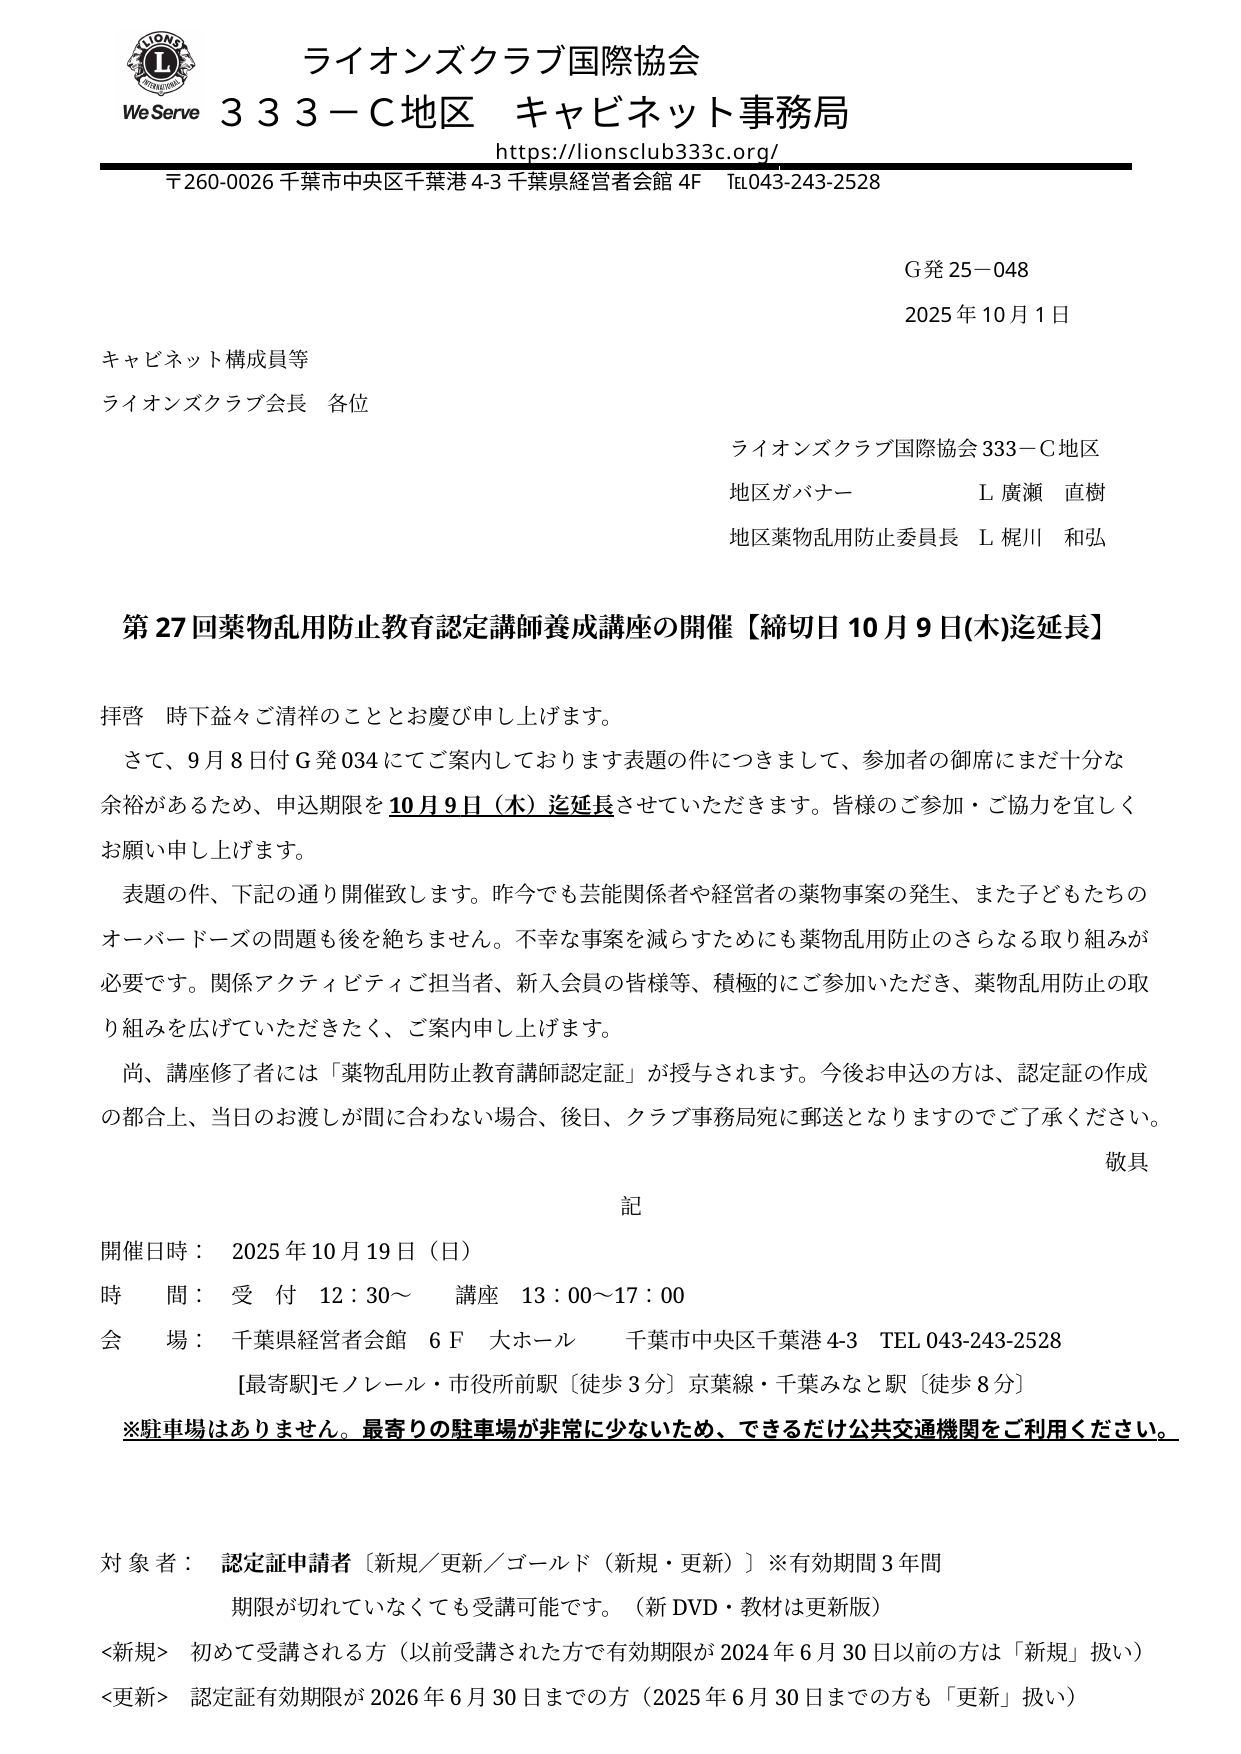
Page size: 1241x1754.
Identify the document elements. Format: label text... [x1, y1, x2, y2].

text 第27回薬物乱用防止教育認定講師養成講座の開催【締切日10月9日(木)迄延長】 [100, 603, 1140, 648]
text <新規> 初めて受講される方（以前受講された方で有効期限が2024年6月30日以前の方は「新規」扱い） [100, 1629, 1214, 1673]
text [最寄駅]モノレール〔徒歩3分〕京葉線〔徒歩8分〕 [100, 1361, 1157, 1406]
text 開催日時： 2025年10月19日（日） [100, 1227, 1140, 1272]
text 表題の件、下記の通り開催致します。昨今でも芸能関係者や経営者の薬物事案の発生、また子どもたちのオーバードーズの問題も後を絶ちません。不幸な事案を減らすためにも薬物乱用防止のさらなる取り組みが必要です。関係アクティビティご担当者、新入会員の皆様等、積極的にご参加いただき、薬物乱用防止の取り組みを広げていただきたく、ご案内申し上げます。 [100, 871, 1161, 1049]
text ライオンズクラブ会長 各位 [100, 380, 1140, 425]
text 拝啓 時下益々ご清祥のこととお慶び申し上げます。 [100, 692, 1140, 737]
picture [115, 30, 206, 121]
text 敬具 [100, 1138, 1149, 1183]
text 地区ガバナー Ｌ 廣瀬 直樹 [625, 469, 1155, 514]
text ※駐車場はありません。最寄りの駐車場が非常に少ないため、できるだけ公共交通機関をご利用ください。 [100, 1406, 1157, 1495]
text キャビネット構成員等 [100, 336, 1140, 380]
text ライオンズクラブ国際協会333－Ｃ地区 [625, 425, 1155, 469]
text お願い申し上げます。 [100, 826, 1161, 871]
text 尚、講座修了者には「薬物乱用防止教育講師認定証」が授与されます。今後お申込の方は、認定証の作成 [100, 1049, 1178, 1094]
text 会 場： 千葉県経営者会館 6Ｆ 大ホール 千葉市中央区千葉港4-3 TEL 043-243-2528 [100, 1317, 1140, 1361]
text <更新> 認定証有効期限が2026年6月30日までの方（2025年6月30日までの方も「更新」扱い） [100, 1673, 1214, 1718]
text の都合上、当日のお渡しが間に合わない場合、後日、クラブ事務局宛に郵送となりますのでご了承ください。 [100, 1094, 1178, 1138]
text 余裕があるため、申込期限を10月9日（木）迄延長させていただきます。皆様のご参加・ご協力を宜しく [100, 782, 1149, 826]
text 期限が切れていなくても受講可能です。（新DVD・教材は更新版） [100, 1584, 1175, 1629]
text 地区薬物乱用防止委員長 Ｌ 梶川 和弘 [625, 514, 1155, 559]
text 2025年10月1日 [800, 291, 1184, 336]
text 対 象 者： 認定証申請者〔新規／更新／ゴールド（新規・更新）〕※有効期間3年間 [100, 1539, 1175, 1584]
text さて、9月8日付G発034にてご案内しております表題の件につきまして、参加者の御席にまだ十分な [100, 737, 1149, 782]
text Ｇ発25－048 [100, 247, 1184, 291]
text 時 間： 受 付 12：30～ 講座 13：00～17：00 [100, 1272, 1140, 1317]
text 記 [100, 1183, 1140, 1227]
